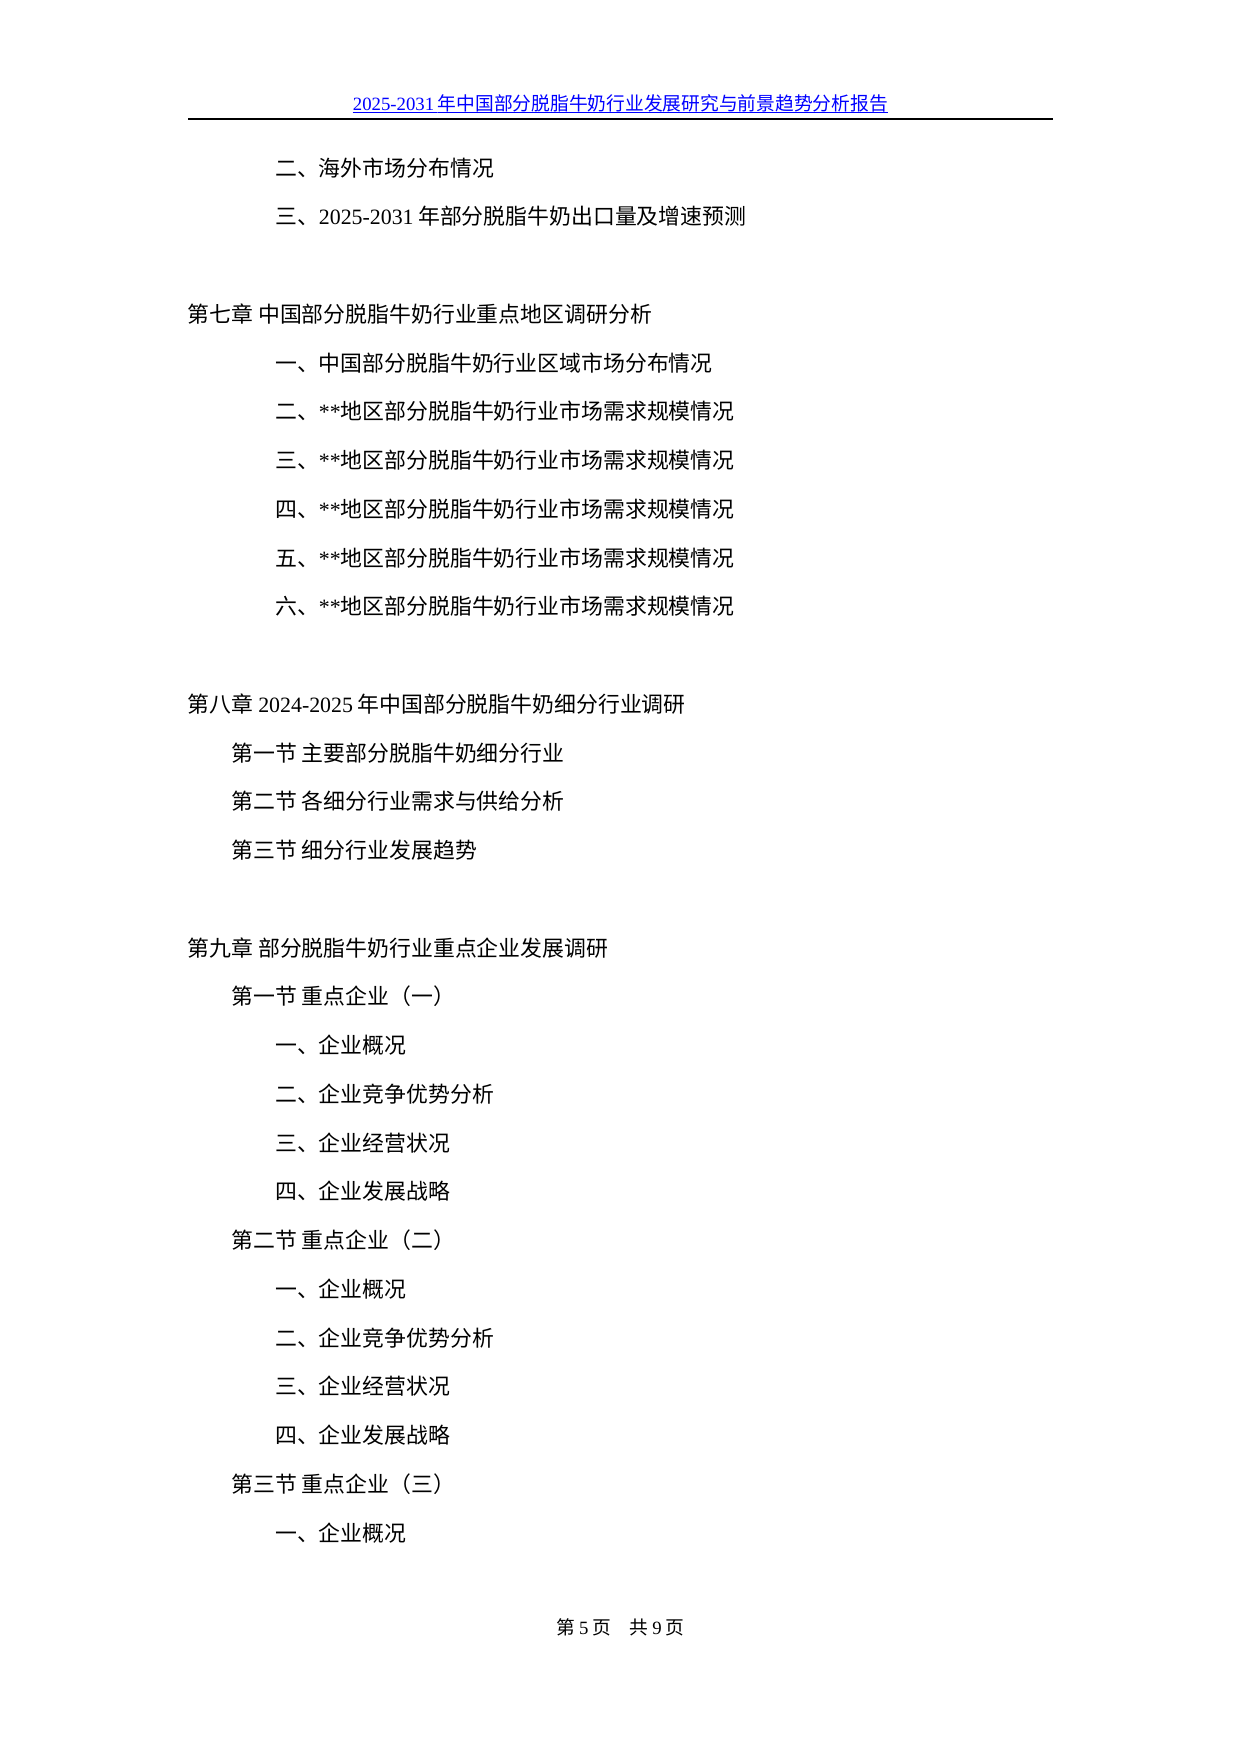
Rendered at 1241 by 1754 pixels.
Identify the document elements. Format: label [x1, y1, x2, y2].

text [187, 150, 1053, 1548]
